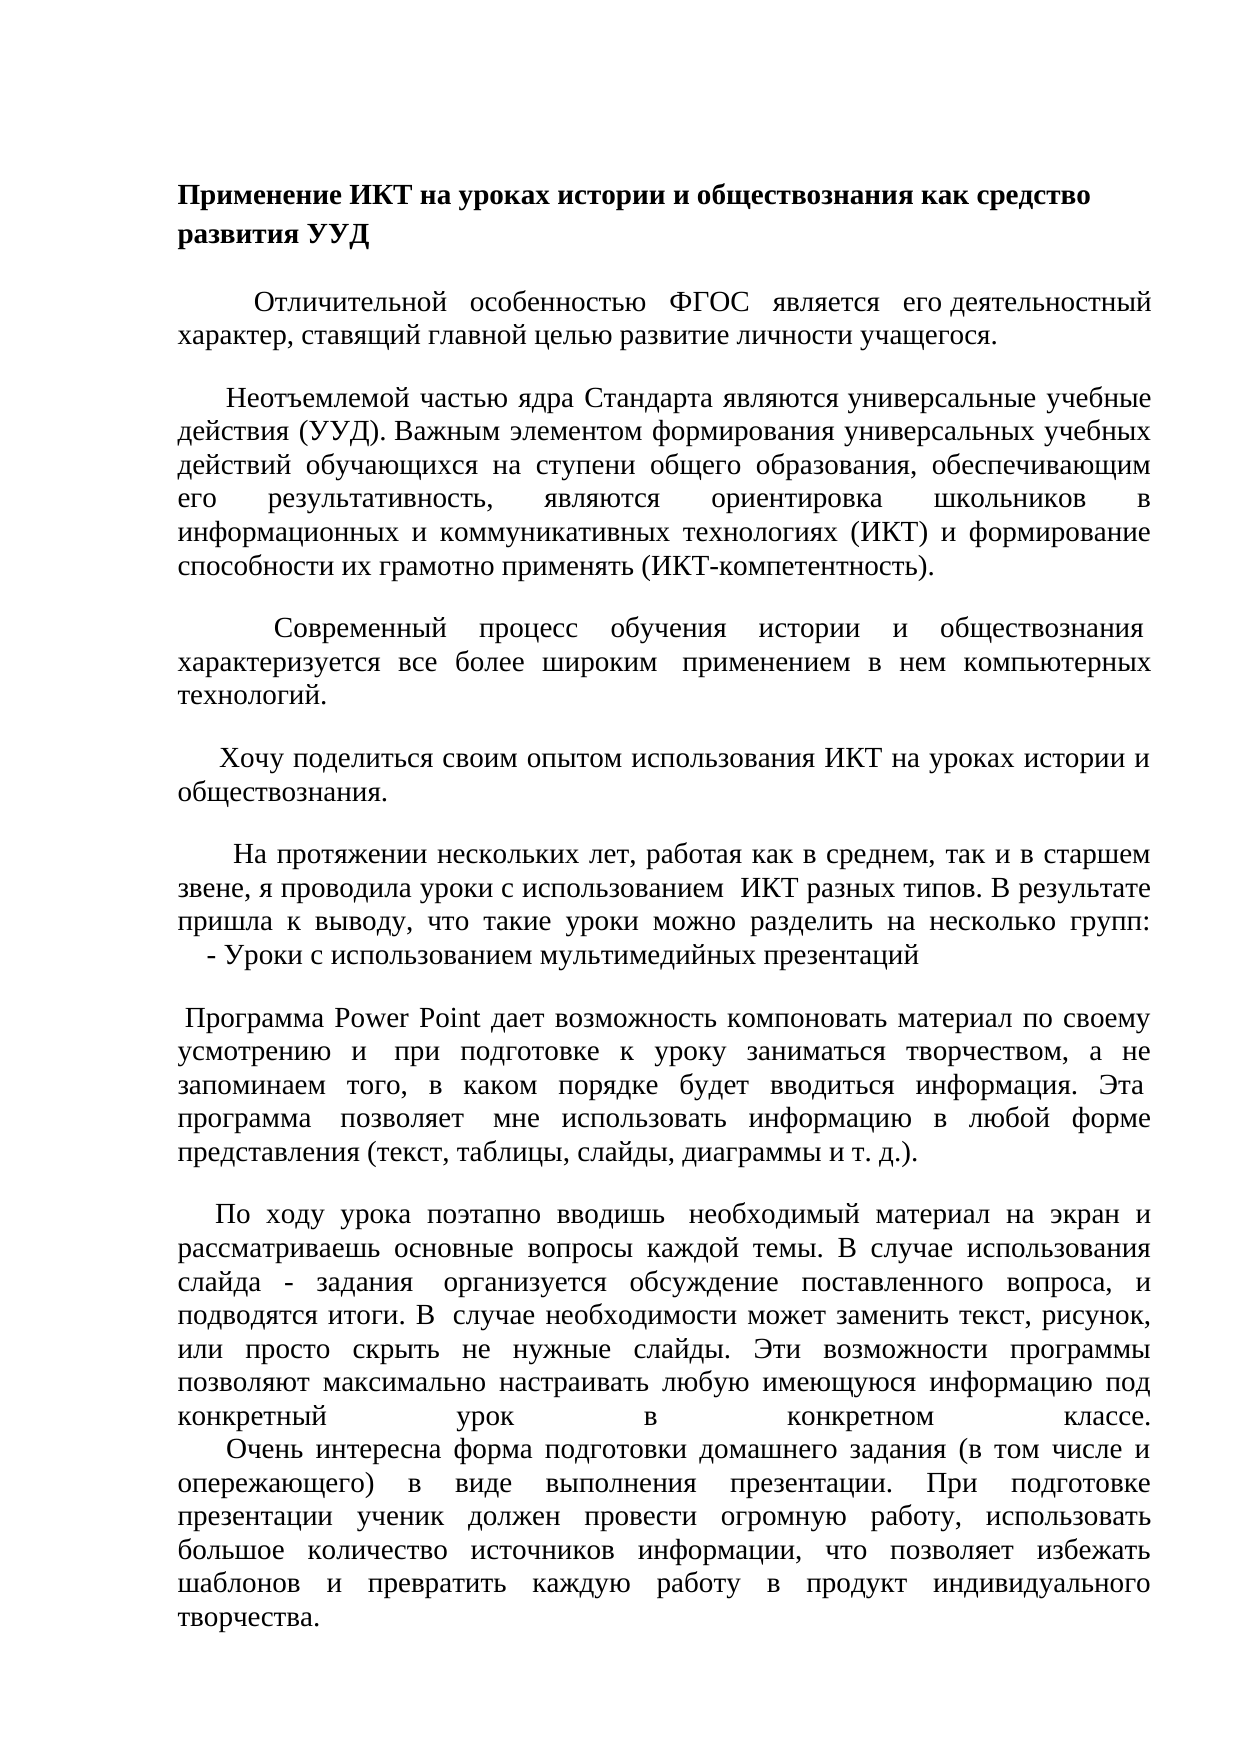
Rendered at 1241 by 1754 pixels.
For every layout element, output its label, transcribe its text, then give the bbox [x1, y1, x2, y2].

text Неотъемлемой частью ядра Стандарта являются универсальные учебные действия (УУД). Важным элементом формирования универсальных учебных действий обучающихся на ступени общего образования, обеспечивающим его результативность, являются ориентировка школьников в информационных и коммуникативных технологиях (ИКТ) и формирование способности их грамотно применять (ИКТ-компетентность). [177, 380, 1152, 581]
text Программа Power Point дает возможность компоновать материал по своему усмотрению и при подготовке к уроку заниматься творчеством, а не запоминаем того, в каком порядке будет вводиться информация. Эта программа позволяет мне использовать информацию в любой форме представления (текст, таблицы, слайды, диаграммы и т. д.). [177, 1000, 1152, 1167]
text Хочу поделиться своим опытом использования ИКТ на уроках истории и обществознания. [177, 740, 1152, 807]
text Современный процесс обучения истории и обществознания характеризуется все более широким применением в нем компьютерных технологий. [177, 610, 1152, 711]
text По ходу урока поэтапно вводишь необходимый материал на экран и рассматриваешь основные вопросы каждой темы. В случае использования слайда - задания организуется обсуждение поставленного вопроса, и подводятся итоги. В случае необходимости может заменить текст, рисунок, или просто скрыть не нужные слайды. Эти возможности программы позволяют максимально настраивать любую имеющуюся информацию под конкретный урок в конкретном классе. Очень интересна форма подготовки домашнего задания (в том числе и опережающего) в виде выполнения презентации. При подготовке презентации ученик должен провести огромную работу, использовать большое количество источников информации, что позволяет избежать шаблонов и превратить каждую работу в продукт индивидуального творчества. [177, 1197, 1152, 1633]
text Отличительной особенностью ФГОС является его деятельностный характер, ставящий главной целью развитие личности учащегося. [177, 284, 1152, 351]
text На протяжении нескольких лет, работая как в среднем, так и в старшем звене, я проводила уроки с использованием ИКТ разных типов. В результате пришла к выводу, что такие уроки можно разделить на несколько групп: - Уроки с использованием мультимедийных презентаций [177, 836, 1152, 971]
text Применение ИКТ на уроках истории и обществознания как средство развития УУД [177, 177, 1152, 249]
